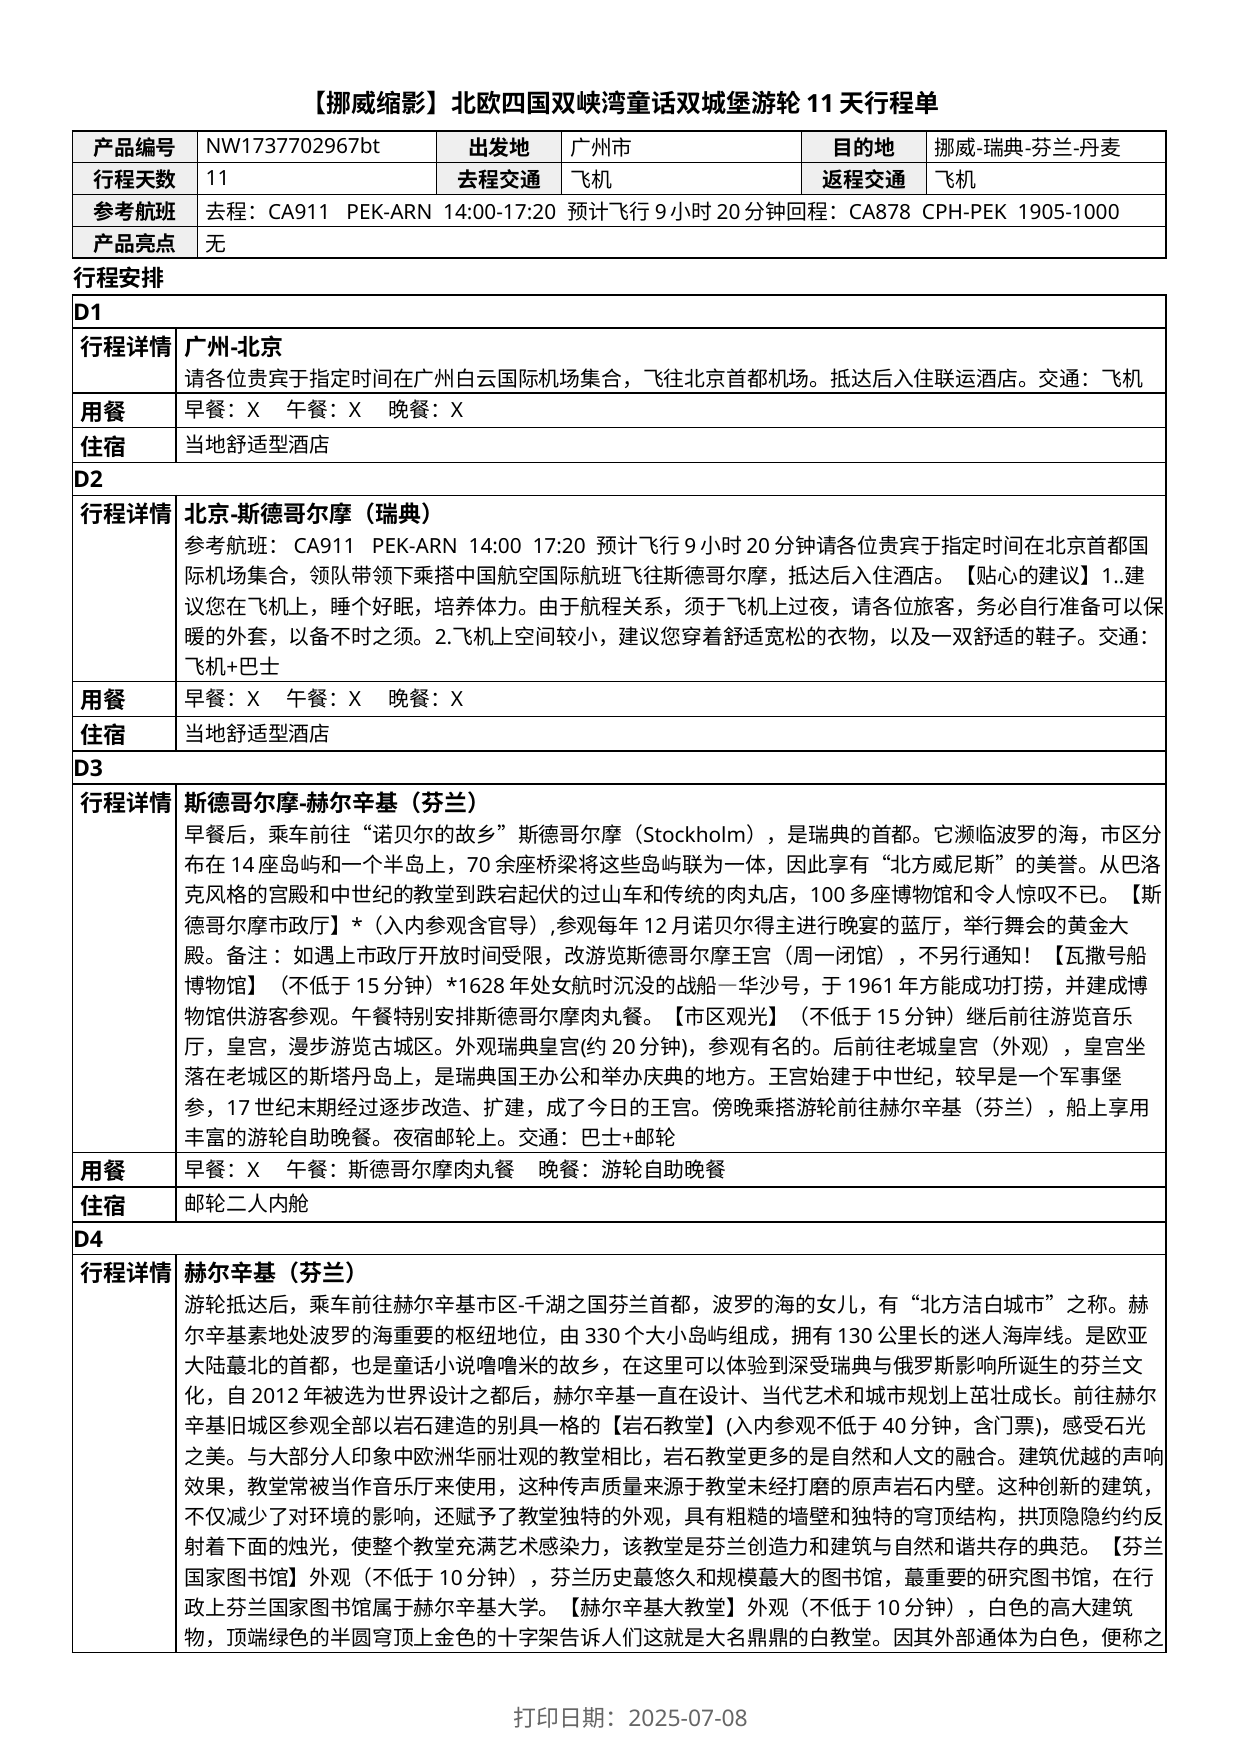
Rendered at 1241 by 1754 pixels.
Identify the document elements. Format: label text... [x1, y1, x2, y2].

table_cell 北京-斯德哥尔摩（瑞典） 参考航班： CA911 PEK-ARN 14:00 17:20 预计飞行9小时20分钟 [177, 496, 1165, 681]
table_cell 早餐：X 午餐：X 晚餐：X [177, 682, 1165, 716]
table_cell 参考航班 [73, 195, 197, 226]
table_cell D2 [73, 463, 1165, 494]
table_cell 11 [198, 163, 436, 194]
table_cell 行程详情 [73, 1255, 175, 1652]
table_cell 行程详情 [73, 329, 175, 392]
table_cell 邮轮二人内舱 [177, 1188, 1165, 1221]
table_cell 当地舒适型酒店 [177, 428, 1165, 462]
table_cell 行程详情 [73, 785, 175, 1151]
table_cell 住宿 [73, 717, 175, 750]
table_cell 早餐：X 午餐：斯德哥尔摩肉丸餐 晚餐：游轮自助晚餐 [177, 1153, 1165, 1186]
table_header 产品编号 [73, 132, 197, 162]
table_cell D4 [73, 1223, 1165, 1254]
text 行程安排 [73, 260, 1167, 293]
table_cell 用餐 [73, 1153, 175, 1186]
table_cell 当地舒适型酒店 [177, 717, 1165, 750]
table_cell 飞机 [562, 163, 801, 194]
table_cell 广州-北京 请各位贵宾于指定时间在广州白云国际机场集合，飞往北京首都机场。抵达后入住联运酒店。 [177, 329, 1165, 392]
table_header 出发地 [437, 132, 561, 162]
table_cell 行程详情 [73, 496, 175, 681]
table_cell 斯德哥尔摩-赫尔辛基（芬兰） 早餐后，乘车前往“诺贝尔的故乡”斯德哥尔摩（Stockholm），是瑞典的首都。它濒临波罗的海，市区分布在14座岛屿和一个半岛上，70余座桥梁将这些岛屿联为一体，因此享有“北方威尼斯”的美誉。从巴洛克风格的宫殿和中世纪的教堂到跌宕起伏的过山车和传统的肉丸店，100多座博物馆和令人惊叹不已。 [177, 785, 1165, 1151]
table_cell 无 [198, 227, 1165, 257]
table_header 广州市 [562, 132, 801, 162]
table_cell 返程交通 [802, 163, 926, 194]
table_cell 产品亮点 [73, 227, 197, 257]
table_cell 用餐 [73, 682, 175, 716]
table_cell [177, 1255, 1165, 1652]
table_cell 住宿 [73, 428, 175, 462]
table_header NW1737702967bt [198, 132, 436, 162]
table_header D1 [73, 296, 1165, 327]
table_cell 飞机 [927, 163, 1165, 194]
table_cell 去程：CA911 PEK-ARN 14:00-17:20 预计飞行9小时20分钟 [198, 195, 1165, 226]
table_cell 早餐：X 午餐：X 晚餐：X [177, 394, 1165, 427]
table_cell 行程天数 [73, 163, 197, 194]
table_cell 去程交通 [437, 163, 561, 194]
table_cell 用餐 [73, 394, 175, 427]
table_cell 住宿 [73, 1188, 175, 1221]
table_header 挪威-瑞典-芬兰-丹麦 [927, 132, 1165, 162]
table_header 目的地 [802, 132, 926, 162]
table_cell D3 [73, 752, 1165, 783]
text 【挪威缩影】北欧四国双峡湾童话双城堡游轮11天行程单 [73, 83, 1167, 119]
